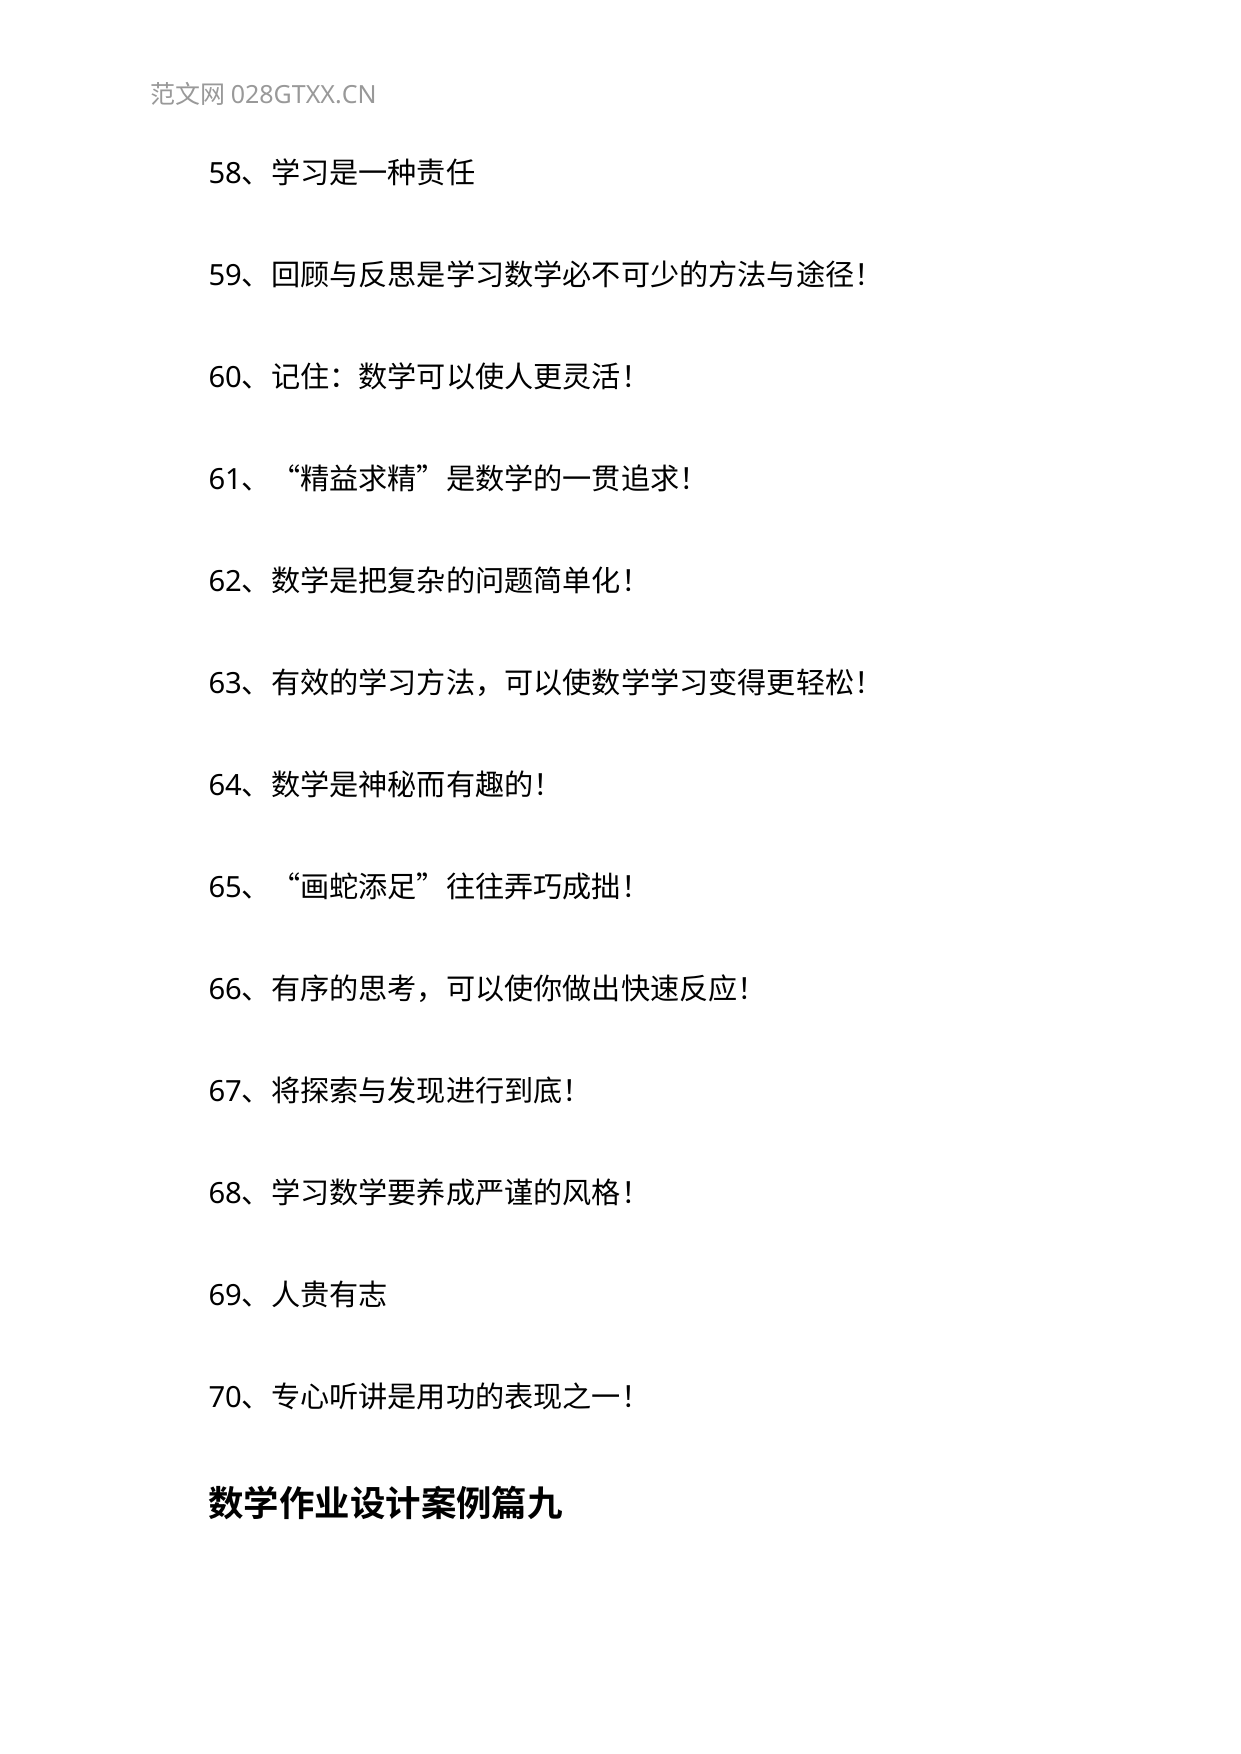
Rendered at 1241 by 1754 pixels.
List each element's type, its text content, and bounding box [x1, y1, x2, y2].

text 数学作业设计案例篇九 [150, 1476, 1090, 1527]
text 59、回顾与反思是学习数学必不可少的方法与途径！ [150, 252, 1090, 294]
text 68、学习数学要养成严谨的风格！ [150, 1170, 1090, 1212]
text 62、数学是把复杂的问题简单化！ [150, 558, 1090, 600]
text 64、数学是神秘而有趣的！ [150, 762, 1090, 804]
text 65、“画蛇添足”往往弄巧成拙！ [150, 864, 1090, 906]
text 61、“精益求精”是数学的一贯追求！ [150, 456, 1090, 498]
text 63、有效的学习方法，可以使数学学习变得更轻松！ [150, 660, 1090, 702]
text 67、将探索与发现进行到底！ [150, 1068, 1090, 1110]
text 58、学习是一种责任 [150, 150, 1090, 192]
text 70、专心听讲是用功的表现之一！ [150, 1374, 1090, 1416]
text 69、人贵有志 [150, 1272, 1090, 1314]
text 66、有序的思考，可以使你做出快速反应！ [150, 966, 1090, 1008]
text 60、记住：数学可以使人更灵活！ [150, 354, 1090, 396]
